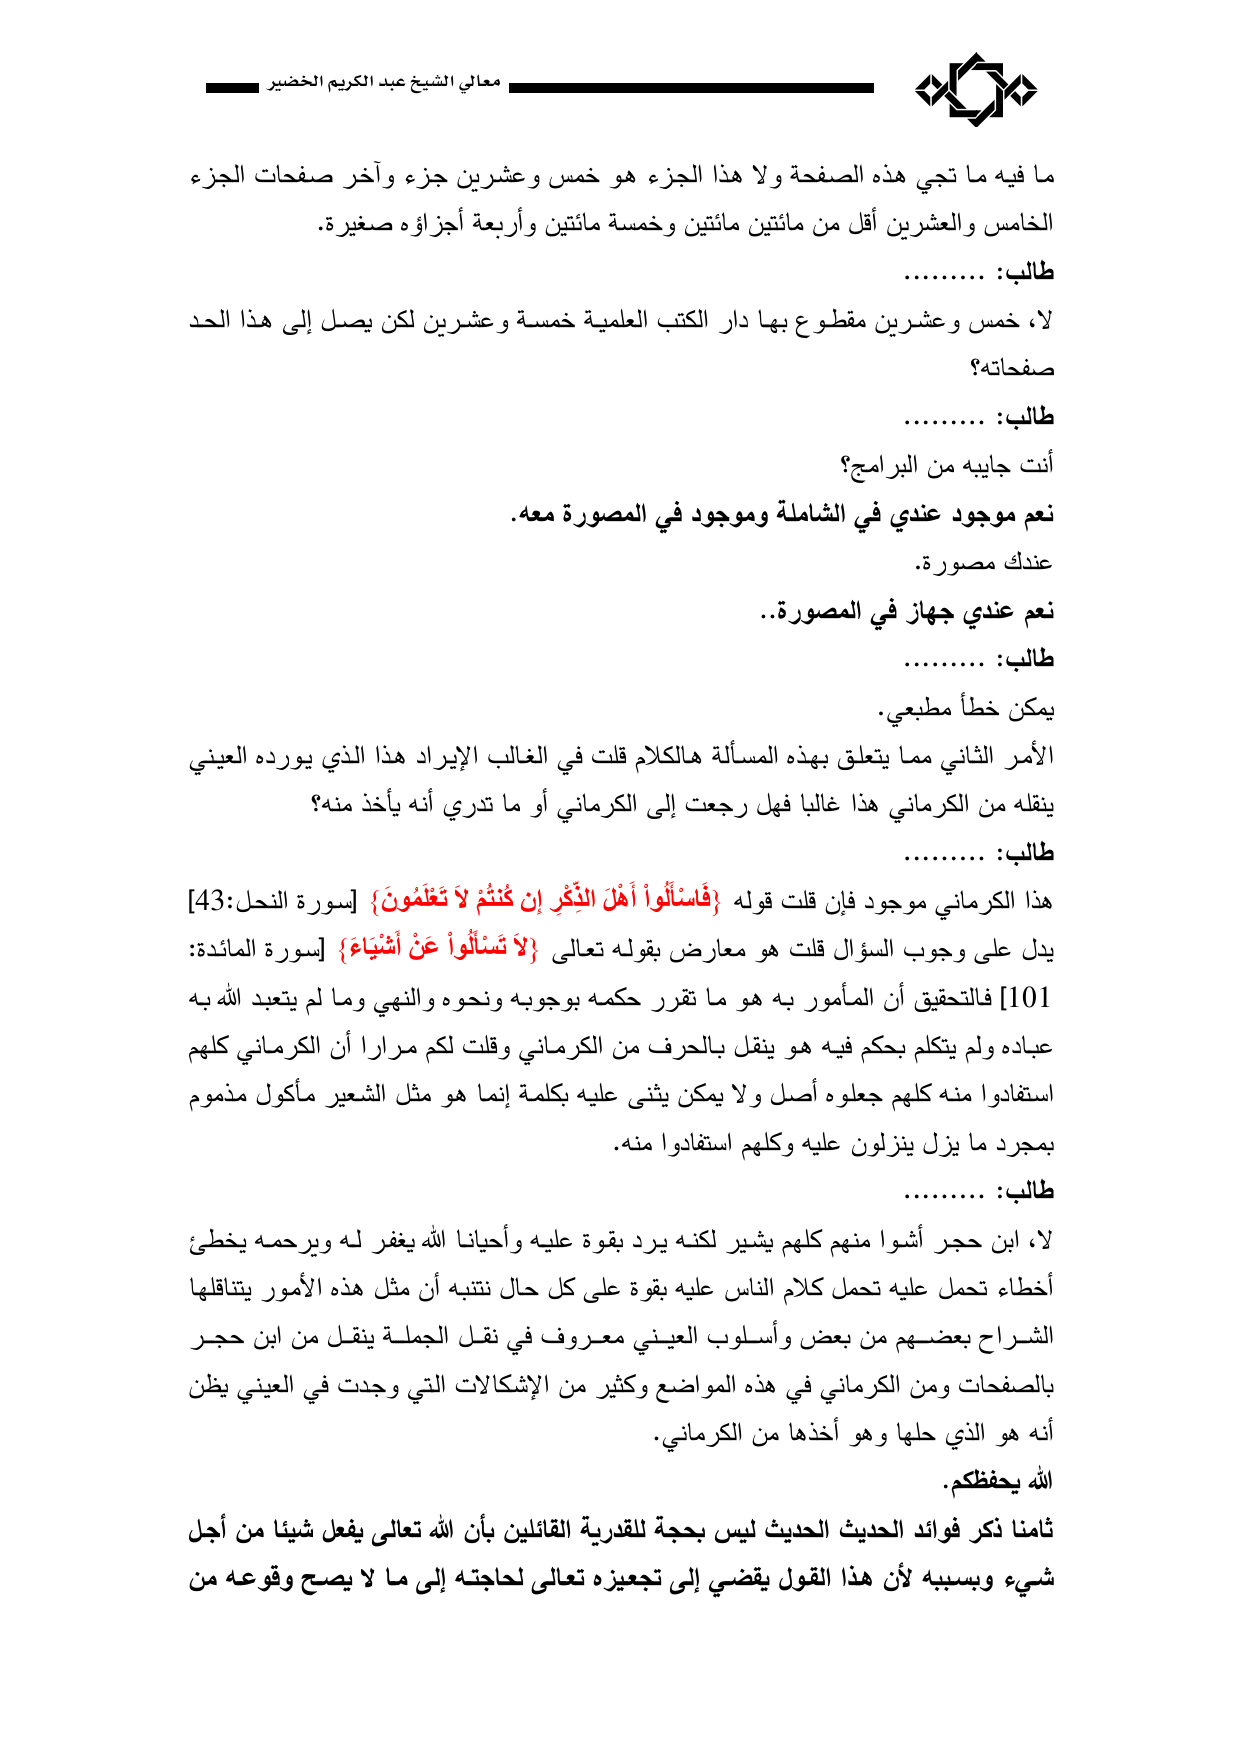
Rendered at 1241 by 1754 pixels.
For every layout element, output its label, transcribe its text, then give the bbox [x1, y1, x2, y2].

text لا، خمس وعشرين مقطوع بها دار الكتب العلمية خمسة وعشرين لكن يصل إلى هذا الحد صفحاته؟ [187, 295, 1053, 392]
text يمكن خطأ مطبعي. [187, 683, 1053, 731]
text طالب: ......... [187, 634, 1053, 683]
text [187, 1505, 1053, 1602]
text طالب: ......... [187, 828, 1053, 876]
text نعم عندي جهاز في المصورة.. [187, 586, 1053, 634]
text الله يحفظكم. [187, 1456, 1053, 1505]
text طالب: ......... [187, 1166, 1053, 1215]
text عندك مصورة. [187, 537, 1053, 586]
text طالب: ......... [187, 392, 1053, 440]
text نعم موجود عندي في الشاملة وموجود في المصورة معه. [187, 489, 1053, 537]
text ما فيه ما تجي هذه الصفحة ولا هذا الجزء هو خمس وعشرين جزء وآخر صفحات الجزء الخامس والعشرين أقل من مائتين مائتين وخمسة مائتين وأربعة أجزاؤه صغيرة. [187, 150, 1053, 247]
text الأمر الثاني مما يتعلق بهذه المسألة هالكلام قلت في الغالب الإيراد هذا الذي يورده العيني ينقله من الكرماني هذا غالبا فهل رجعت إلى الكرماني أو ما تدري أنه يأخذ منه؟ [187, 731, 1053, 828]
text لا، ابن حجر أشوا منهم كلهم يشير لكنه يرد بقوة عليه وأحيانا الله يغفر له ويرحمه يخطئ أخطاء تحمل عليه تحمل كلام الناس عليه بقوة على كل حال نتنبه أن مثل هذه الأمور يتناقلها الشراح بعضهم من بعض وأسلوب العيني معروف في نقل الجملة ينقل من ابن حجر بالصفحات ومن الكرماني في هذه المواضع وكثير من الإشكالات التي وجدت في العيني يظن أنه هو الذي حلها وهو أخذها من الكرماني. [187, 1215, 1053, 1456]
text طالب: ......... [187, 247, 1053, 295]
text هذا الكرماني موجود فإن قلت قوله {فَاسْأَلُواْ أَهْلَ الذِّكْرِ إِن كُنتُمْ لاَ تَعْلَمُونَ} [سورة النحل:43] يدل على وجوب السؤال قلت هو معارض بقوله تعالى {لاَ تَسْأَلُواْ عَنْ أَشْيَاءَ} [سورة المائدة:101] فالتحقيق أن المأمور به هو ما تقرر حكمه بوجوبه ونحوه والنهي وما لم يتعبد الله به عباده ولم يتكلم بحكم فيه هو ينقل بالحرف من الكرماني وقلت لكم مرارا أن الكرماني كلهم استفادوا منه كلهم جعلوه أصل ولا يمكن يثنى عليه بكلمة إنما هو مثل الشعير مأكول مذموم بمجرد ما يزل ينزلون عليه وكلهم استفادوا منه. [187, 876, 1053, 1166]
text أنت جايبه من البرامج؟ [187, 440, 1053, 489]
